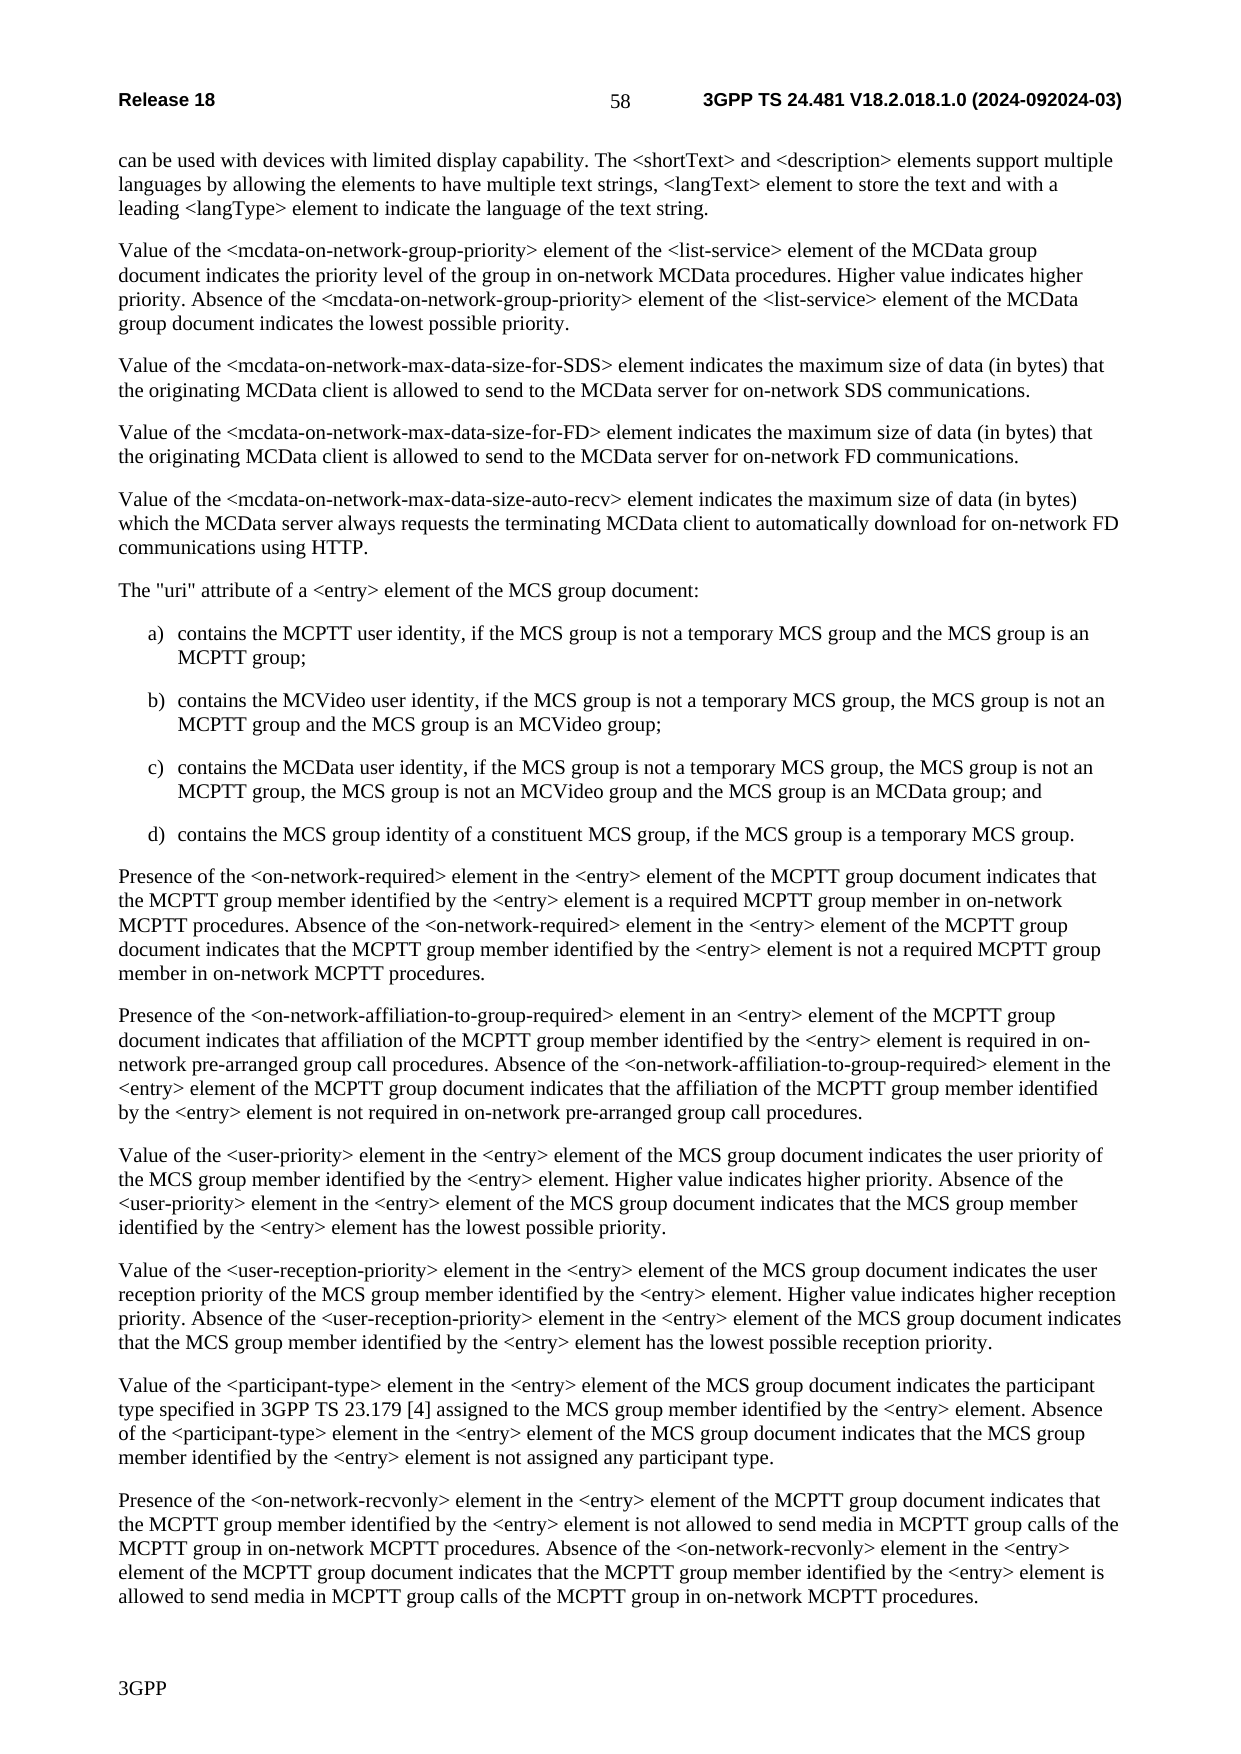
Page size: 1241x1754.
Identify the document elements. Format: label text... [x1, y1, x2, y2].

text Value of the <mcdata-on-network-max-data-size-auto-recv> element indicates the maximum size of data (in bytes) which the MCData server always requests the terminating MCData client to automatically download for on-network FD communications using HTTP. [118, 487, 1122, 559]
text Presence of the <on-network-affiliation-to-group-required> element in an <entry> element of the MCPTT group document indicates that affiliation of the MCPTT group member identified by the <entry> element is required in on-network pre-arranged group call procedures. Absence of the <on-network-affiliation-to-group-required> element in the <entry> element of the MCPTT group document indicates that the affiliation of the MCPTT group member identified by the <entry> element is not required in on-network pre-arranged group call procedures. [118, 1003, 1122, 1124]
text Value of the <mcdata-on-network-max-data-size-for-FD> element indicates the maximum size of data (in bytes) that the originating MCData client is allowed to send to the MCData server for on-network FD communications. [118, 420, 1122, 468]
text Presence of the <on-network-recvonly> element in the <entry> element of the MCPTT group document indicates that the MCPTT group member identified by the <entry> element is not allowed to send media in MCPTT group calls of the MCPTT group in on-network MCPTT procedures. Absence of the <on-network-recvonly> element in the <entry> element of the MCPTT group document indicates that the MCPTT group member identified by the <entry> element is allowed to send media in MCPTT group calls of the MCPTT group in on-network MCPTT procedures. [118, 1487, 1122, 1608]
text Value of the <mcdata-on-network-max-data-size-for-SDS> element indicates the maximum size of data (in bytes) that the originating MCData client is allowed to send to the MCData server for on-network SDS communications. [118, 353, 1122, 402]
text a) contains the MCPTT user identity, if the MCS group is not a temporary MCS group and the MCS group is an MCPTT group; [148, 621, 1122, 669]
text Value of the <mcdata-on-network-group-priority> element of the <list-service> element of the MCData group document indicates the priority level of the group in on-network MCData procedures. Higher value indicates higher priority. Absence of the <mcdata-on-network-group-priority> element of the <list-service> element of the MCData group document indicates the lowest possible priority. [118, 238, 1122, 335]
text d) contains the MCS group identity of a constituent MCS group, if the MCS group is a temporary MCS group. [148, 822, 1122, 846]
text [118, 147, 1122, 220]
text b) contains the MCVideo user identity, if the MCS group is not a temporary MCS group, the MCS group is not an MCPTT group and the MCS group is an MCVideo group; [148, 688, 1122, 736]
text Value of the <user-reception-priority> element in the <entry> element of the MCS group document indicates the user reception priority of the MCS group member identified by the <entry> element. Higher value indicates higher reception priority. Absence of the <user-reception-priority> element in the <entry> element of the MCS group document indicates that the MCS group member identified by the <entry> element has the lowest possible reception priority. [118, 1257, 1122, 1354]
text Value of the <user-priority> element in the <entry> element of the MCS group document indicates the user priority of the MCS group member identified by the <entry> element. Higher value indicates higher priority. Absence of the <user-priority> element in the <entry> element of the MCS group document indicates that the MCS group member identified by the <entry> element has the lowest possible priority. [118, 1142, 1122, 1239]
text The "uri" attribute of a <entry> element of the MCS group document: [118, 578, 1122, 602]
text c) contains the MCData user identity, if the MCS group is not a temporary MCS group, the MCS group is not an MCPTT group, the MCS group is not an MCVideo group and the MCS group is an MCData group; and [148, 755, 1122, 803]
text Value of the <participant-type> element in the <entry> element of the MCS group document indicates the participant type specified in 3GPP TS 23.179 [4] assigned to the MCS group member identified by the <entry> element. Absence of the <participant-type> element in the <entry> element of the MCS group document indicates that the MCS group member identified by the <entry> element is not assigned any participant type. [118, 1372, 1122, 1469]
text Presence of the <on-network-required> element in the <entry> element of the MCPTT group document indicates that the MCPTT group member identified by the <entry> element is a required MCPTT group member in on-network MCPTT procedures. Absence of the <on-network-required> element in the <entry> element of the MCPTT group document indicates that the MCPTT group member identified by the <entry> element is not a required MCPTT group member in on-network MCPTT procedures. [118, 864, 1122, 985]
